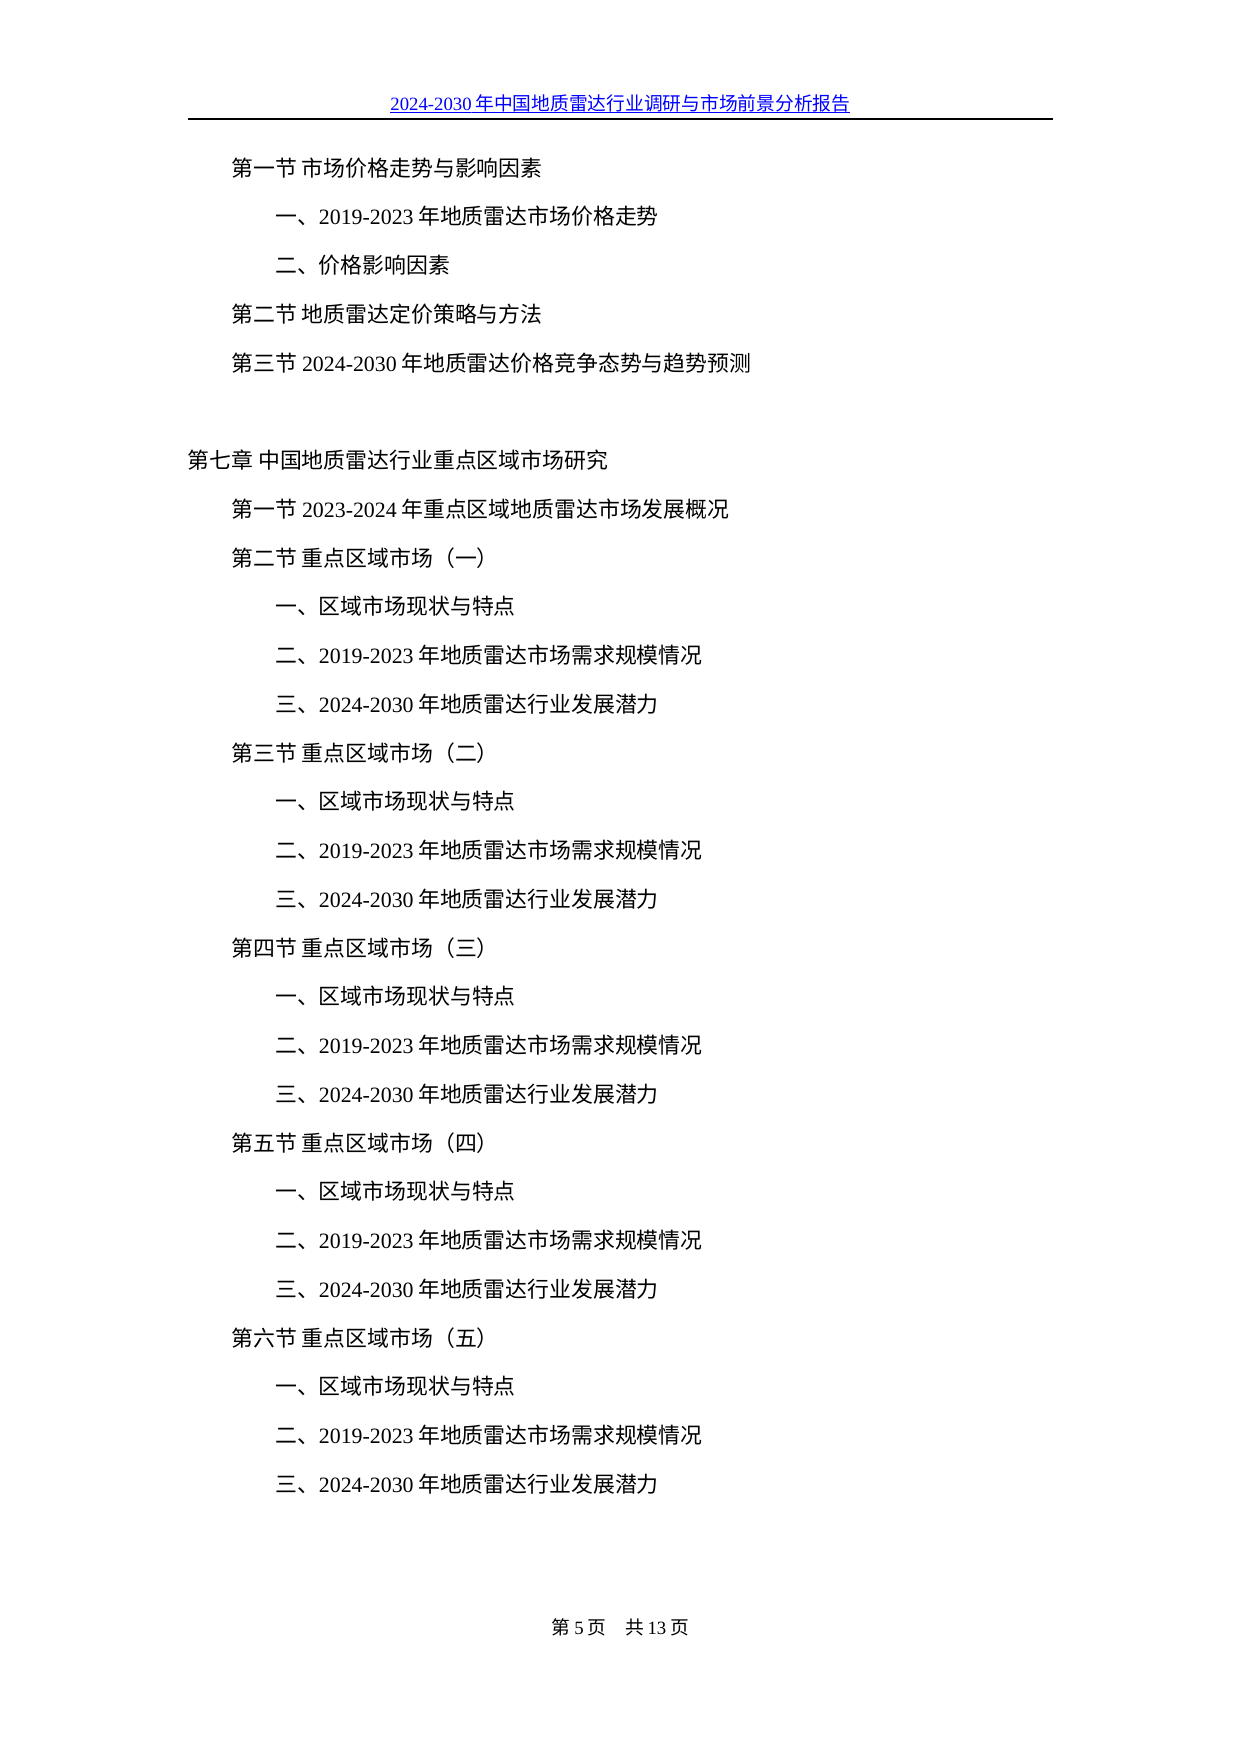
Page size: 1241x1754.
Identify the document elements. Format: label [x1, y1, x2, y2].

text [187, 150, 1053, 1499]
